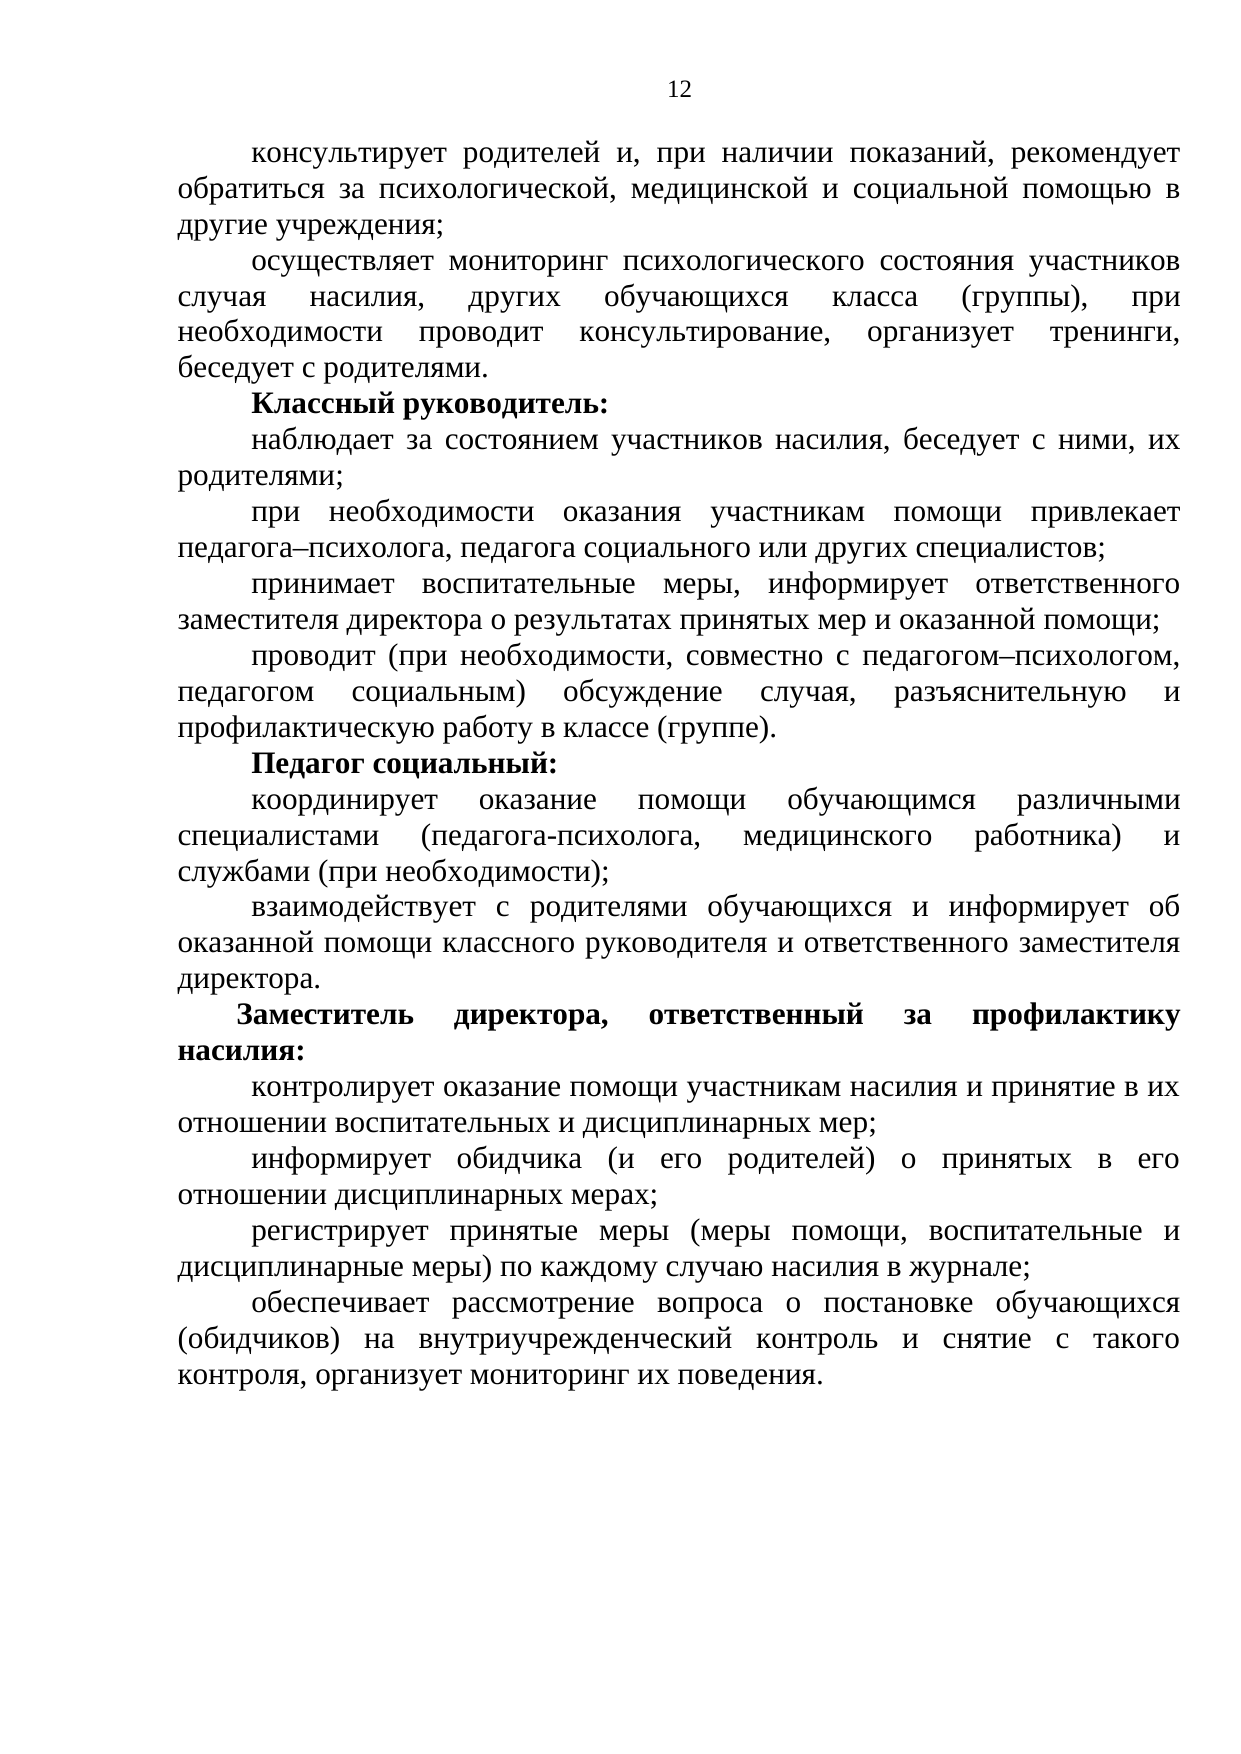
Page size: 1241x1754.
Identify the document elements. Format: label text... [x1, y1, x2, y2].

text осуществляет мониторинг психологического состояния участников случая насилия, других обучающихся класса (группы), при необходимости проводит консультирование, организует тренинги, беседует с родителями. [177, 241, 1181, 384]
text принимает воспитательные меры, информирует ответственного заместителя директора о результатах принятых мер и оказанной помощи; [177, 564, 1181, 636]
text информирует обидчика (и его родителей) о принятых в его отношении дисциплинарных мерах; [177, 1139, 1181, 1211]
text проводит (при необходимости, совместно с педагогом–психологом, педагогом социальным) обсуждение случая, разъяснительную и профилактическую работу в классе (группе). [177, 636, 1181, 744]
text консультирует родителей и, при наличии показаний, рекомендует обратиться за психологической, медицинской и социальной помощью в другие учреждения; [177, 133, 1181, 241]
text Классный руководитель: [251, 384, 1181, 421]
text контролирует оказание помощи участникам насилия и принятие в их отношении воспитательных и дисциплинарных мер; [177, 1067, 1181, 1139]
text при необходимости оказания участникам помощи привлекает педагога–психолога, педагога социального или других специалистов; [177, 492, 1181, 564]
text взаимодействует с родителями обучающихся и информирует об оказанной помощи классного руководителя и ответственного заместителя директора. [177, 888, 1181, 996]
text координирует оказание помощи обучающимся различными специалистами (педагога-психолога, медицинского работника) и службами (при необходимости); [177, 780, 1181, 888]
text Заместитель директора, ответственный за профилактику насилия: [177, 996, 1181, 1067]
text Педагог социальный: [251, 744, 1181, 780]
text регистрирует принятые меры (меры помощи, воспитательные и дисциплинарные меры) по каждому случаю насилия в журнале; [177, 1211, 1181, 1283]
text обеспечивает рассмотрение вопроса о постановке обучающихся (обидчиков) на внутриучрежденческий контроль и снятие с такого контроля, организует мониторинг их поведения. [177, 1283, 1181, 1391]
text наблюдает за состоянием участников насилия, беседует с ними, их родителями; [177, 421, 1181, 492]
